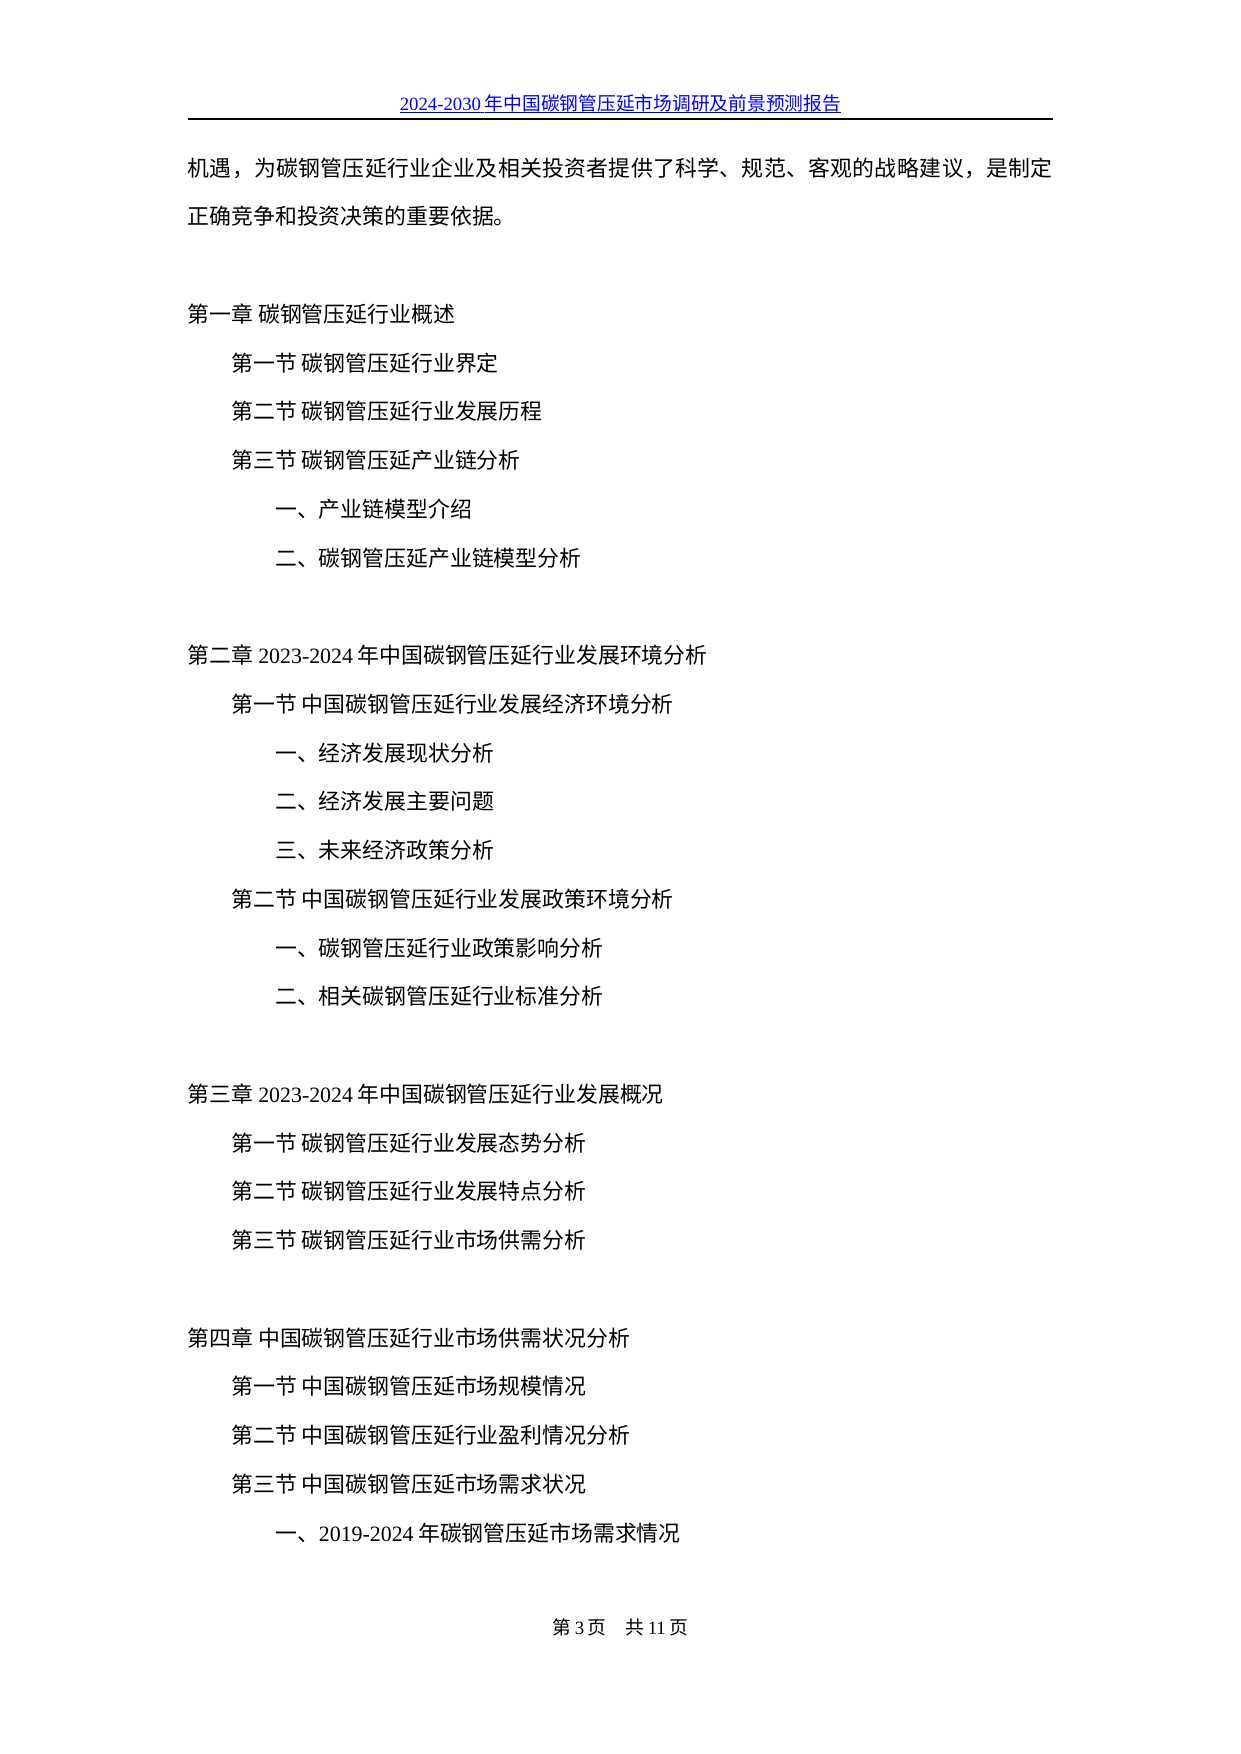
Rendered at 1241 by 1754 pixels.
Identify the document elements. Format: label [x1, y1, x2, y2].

text [187, 150, 1053, 1548]
